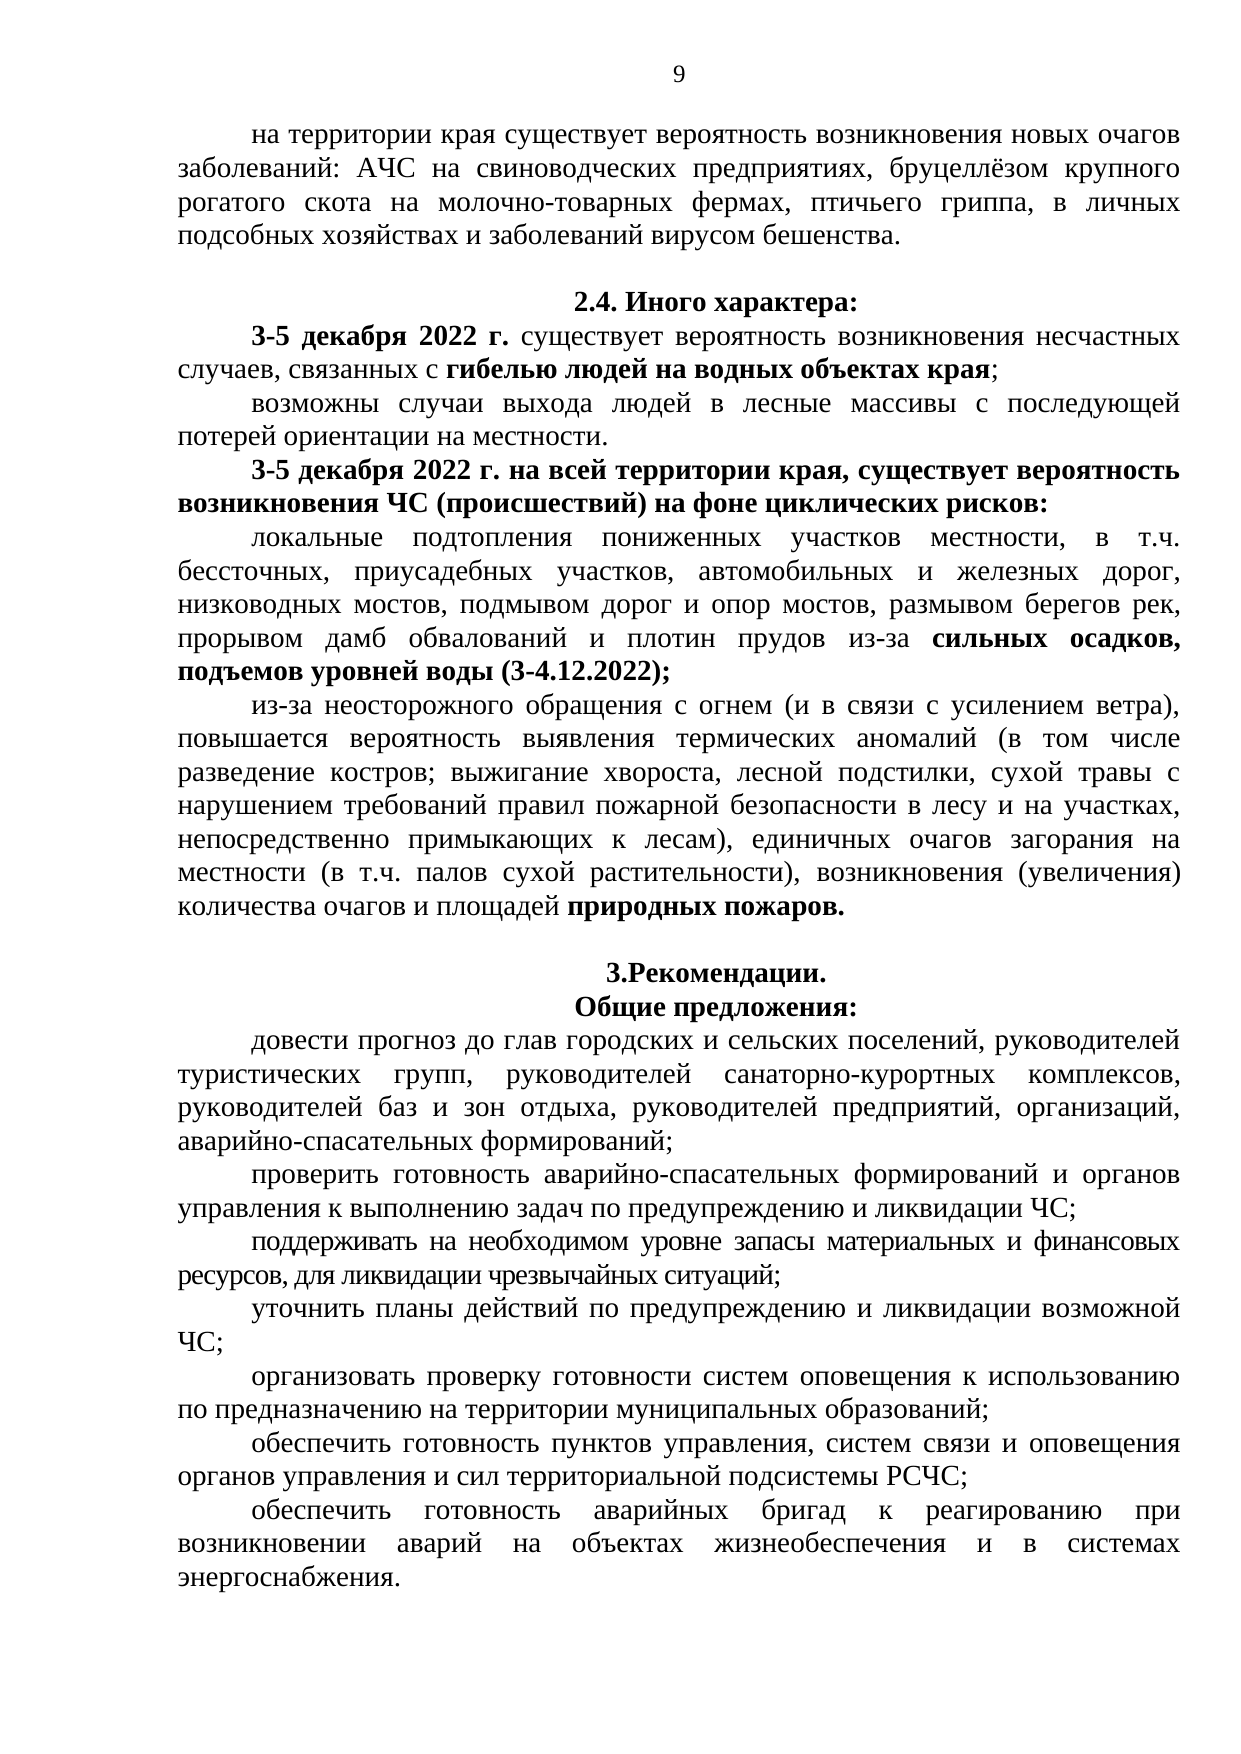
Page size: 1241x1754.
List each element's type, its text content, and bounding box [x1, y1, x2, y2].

text проверить готовность аварийно-спасательных формирований и органов управления к выполнению задач по предупреждению и ликвидации ЧС; [177, 1156, 1181, 1223]
text на территории края существует вероятность возникновения новых очагов заболеваний: АЧС на свиноводческих предприятиях, бруцеллёзом крупного рогатого скота на молочно-товарных фермах, птичьего гриппа, в личных подсобных хозяйствах и заболеваний вирусом бешенства. [177, 117, 1181, 251]
text поддерживать на необходимом уровне запасы материальных и финансовых ресурсов, для ликвидации чрезвычайных ситуаций; [177, 1223, 1181, 1291]
text 3-5 декабря 2022 г. на всей территории края, существует вероятность возникновения ЧС (происшествий) на фоне циклических рисков: [177, 452, 1181, 519]
text локальные подтопления пониженных участков местности, в т.ч. бессточных, приусадебных участков, автомобильных и железных дорог, низководных мостов, подмывом дорог и опор мостов, размывом берегов рек, прорывом дамб обвалований и плотин прудов из-за сильных осадков, подъемов уровней воды (3-4.12.2022); [177, 519, 1181, 687]
text обеспечить готовность пунктов управления, систем связи и оповещения органов управления и сил территориальной подсистемы РСЧС; [177, 1425, 1181, 1492]
text обеспечить готовность аварийных бригад к реагированию при возникновении аварий на объектах жизнеобеспечения и в системах энергоснабжения. [177, 1492, 1181, 1592]
text довести прогноз до глав городских и сельских поселений, руководителей туристических групп, руководителей санаторно-курортных комплексов, руководителей баз и зон отдыха, руководителей предприятий, организаций, аварийно-спасательных формирований; [177, 1022, 1181, 1156]
text 3.Рекомендации. [177, 955, 1181, 989]
text возможны случаи выхода людей в лесные массивы с последующей потерей ориентации на местности. [177, 385, 1181, 452]
text Общие предложения: [177, 989, 1181, 1022]
text 3-5 декабря 2022 г. существует вероятность возникновения несчастных случаев, связанных с гибелью людей на водных объектах края; [177, 318, 1181, 385]
text уточнить планы действий по предупреждению и ликвидации возможной ЧС; [177, 1291, 1181, 1358]
text организовать проверку готовности систем оповещения к использованию по предназначению на территории муниципальных образований; [177, 1358, 1181, 1425]
text из-за неосторожного обращения с огнем (и в связи с усилением ветра), повышается вероятность выявления термических аномалий (в том числе разведение костров; выжигание хвороста, лесной подстилки, сухой травы с нарушением требований правил пожарной безопасности в лесу и на участках, непосредственно примыкающих к лесам), единичных очагов загорания на местности (в т.ч. палов сухой растительности), возникновения (увеличения) количества очагов и площадей природных пожаров. [177, 687, 1181, 922]
text 2.4. Иного характера: [177, 284, 1181, 318]
